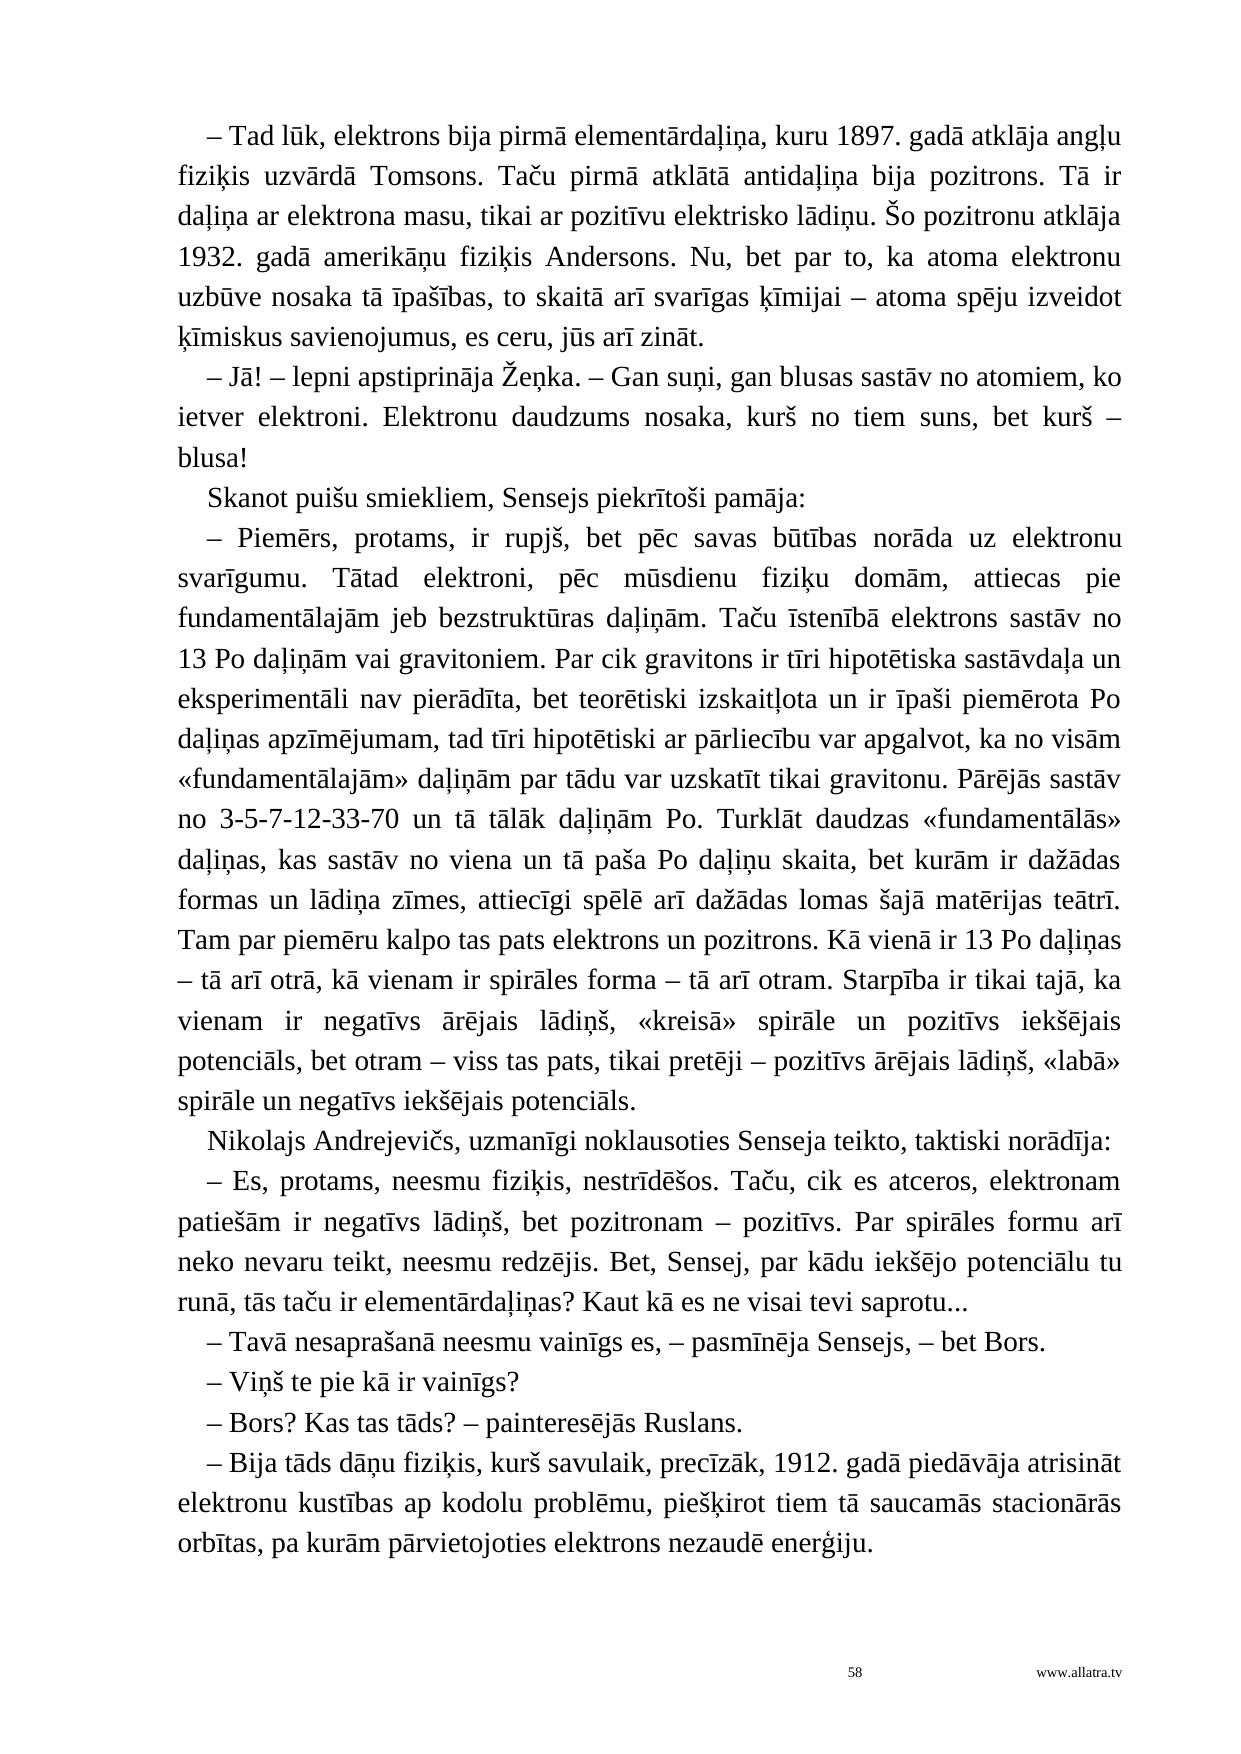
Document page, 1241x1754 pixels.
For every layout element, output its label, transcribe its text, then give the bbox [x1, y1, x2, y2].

text – Tavā nesaprašanā neesmu vainīgs es, – pasmīnēja Sensejs, – bet Bors. [177, 1324, 1122, 1358]
text – Bors? Kas tas tāds? – painteresējās Ruslans. [177, 1405, 1122, 1438]
text – Tad lūk, elektrons bija pirmā elementārdaļiņa, kuru 1897. gadā atklāja angļu fiziķis uzvārdā Tomsons. Taču pirmā atklātā antidaļiņa bija pozitrons. Tā ir daļiņa ar elektrona masu, tikai ar pozitīvu elektrisko lādiņu. Šo pozitronu atklāja 1932. gadā amerikāņu fiziķis Andersons. Nu, bet par to, ka atoma elektronu uzbūve nosaka tā īpašības, to skaitā arī svarīgas ķīmijai – atoma spēju izveidot ķīmiskus savienojumus, es ceru, jūs arī zināt. [177, 118, 1122, 353]
text Nikolajs Andrejevičs, uzmanīgi noklausoties Senseja teikto, taktiski norādīja: [177, 1123, 1122, 1157]
text – Jā! – lepni apstiprināja Žeņka. – Gan suņi, gan blusas sastāv no atomiem, ko ietver elektroni. Elektronu daudzums nosaka, kurš no tiem suns, bet kurš – blusa! [177, 359, 1122, 473]
text – Bija tāds dāņu fiziķis, kurš savulaik, precīzāk, 1912. gadā piedāvāja atrisināt elektronu kustības ap kodolu problēmu, piešķirot tiem tā saucamās stacionārās orbītas, pa kurām pārvietojoties elektrons nezaudē enerģiju. [177, 1445, 1122, 1559]
text – Piemērs, protams, ir rupjš, bet pēc savas būtības norāda uz elektronu svarīgumu. Tātad elektroni, pēc mūsdienu fiziķu domām, attiecas pie fundamentālajām jeb bezstruktūras daļiņām. Taču īstenībā elektrons sastāv no 13 Pо daļiņām vai gravitoniem. Par cik gravitons ir tīri hipotētiska sastāvdaļa un eksperimentāli nav pierādīta, bet teorētiski izskaitļota un ir īpaši piemērota Po daļiņas apzīmējumam, tad tīri hipotētiski ar pārliecību var apgalvot, ka no visām «fundamentālajām» daļiņām par tādu var uzskatīt tikai gravitonu. Pārējās sastāv no 3-5-7-12-33-70 un tā tālāk daļiņām Po. Turklāt daudzas «fundamentālās» daļiņas, kas sastāv no viena un tā paša Po daļiņu skaita, bet kurām ir dažādas formas un lādiņa zīmes, attiecīgi spēlē arī dažādas lomas šajā matērijas teātrī. Tam par piemēru kalpo tas pats elektrons un pozitrons. Kā vienā ir 13 Pо daļiņas – tā arī otrā, kā vienam ir spirāles forma – tā arī otram. Starpība ir tikai tajā, ka vienam ir negatīvs ārējais lādiņš, «kreisā» spirāle un pozitīvs iekšējais potenciāls, bet otram – viss tas pats, tikai pretēji – pozitīvs ārējais lādiņš, «labā» spirāle un negatīvs iekšējais potenciāls. [177, 520, 1122, 1117]
text – Es, protams, neesmu fiziķis, nestrīdēšos. Taču, cik es atceros, elektronam patiešām ir negatīvs lādiņš, bet pozitronam – pozitīvs. Par spirāles formu arī neko nevaru teikt, neesmu redzējis. Bet, Sensej, par kādu iekšējo potenciālu tu runā, tās taču ir elementārdaļiņas? Kaut kā es ne visai tevi saprotu... [177, 1163, 1122, 1318]
text Skanot puišu smiekliem, Sensejs piekrītoši pamāja: [177, 480, 1122, 513]
text – Viņš te pie kā ir vainīgs? [177, 1364, 1122, 1398]
